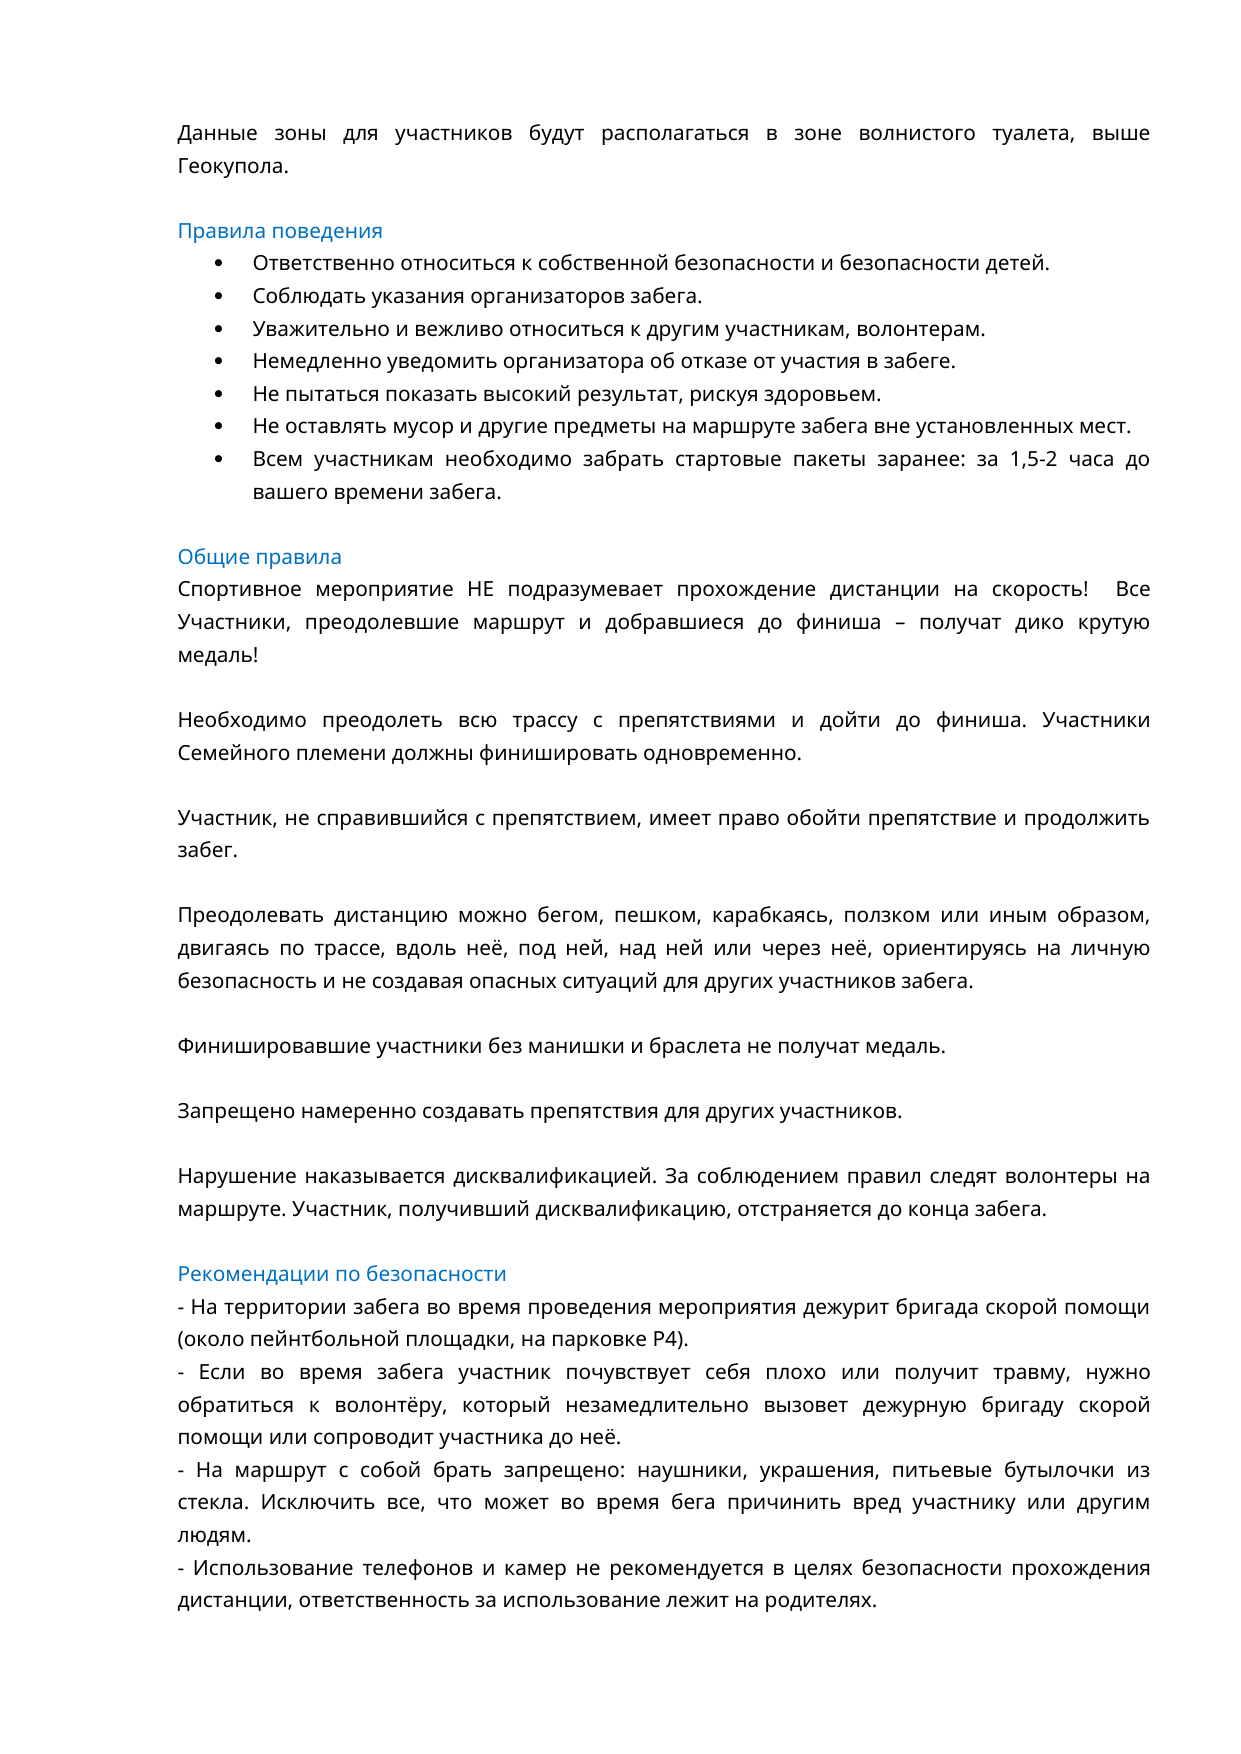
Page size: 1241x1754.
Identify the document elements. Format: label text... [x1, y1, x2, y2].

text Общие правила [177, 542, 1152, 570]
text - На территории забега во время проведения мероприятия дежурит бригада скорой помощи (около пейнтбольной площадки, на парковке Р4). [177, 1292, 1152, 1353]
text Спортивное мероприятие НЕ подразумевает прохождение дистанции на скорость! Все Участники, преодолевшие маршрут и добравшиеся до финиша – получат дико крутую медаль! [177, 574, 1152, 668]
text Правила поведения [177, 216, 1152, 244]
list Немедленно уведомить организатора об отказе от участия в забеге. [215, 346, 1152, 375]
text Рекомендации по безопасности [177, 1259, 1152, 1288]
text Данные зоны для участников будут располагаться в зоне волнистого туалета, выше Геокупола. [177, 118, 1152, 179]
list Не оставлять мусор и другие предметы на маршруте забега вне установленных мест. [215, 412, 1152, 440]
list Ответственно относиться к собственной безопасности и безопасности детей. [215, 248, 1152, 277]
list Всем участникам необходимо забрать стартовые пакеты заранее: за 1,5-2 часа до вашего времени забега. [215, 444, 1152, 505]
text Преодолевать дистанцию можно бегом, пешком, карабкаясь, ползком или иным образом, двигаясь по трассе, вдоль неё, под ней, над ней или через неё, ориентируясь на личную безопасность и не создавая опасных ситуаций для других участников забега. [177, 901, 1152, 994]
text Запрещено намеренно создавать препятствия для других участников. [177, 1096, 1152, 1125]
text - Если во время забега участник почувствует себя плохо или получит травму, нужно обратиться к волонтёру, который незамедлительно вызовет дежурную бригаду скорой помощи или сопроводит участника до неё. [177, 1357, 1152, 1451]
text Участник, не справившийся с препятствием, имеет право обойти препятствие и продолжить забег. [177, 803, 1152, 864]
text - Использование телефонов и камер не рекомендуется в целях безопасности прохождения дистанции, ответственность за использование лежит на родителях. [177, 1553, 1152, 1614]
list Соблюдать указания организаторов забега. [215, 281, 1152, 309]
text Необходимо преодолеть всю трассу с препятствиями и дойти до финиша. Участники Семейного племени должны финишировать одновременно. [177, 705, 1152, 766]
text - На маршрут с собой брать запрещено: наушники, украшения, питьевые бутылочки из стекла. Исключить все, что может во время бега причинить вред участнику или другим людям. [177, 1455, 1152, 1548]
list Не пытаться показать высокий результат, рискуя здоровьем. [215, 379, 1152, 407]
list Уважительно и вежливо относиться к другим участникам, волонтерам. [215, 314, 1152, 342]
text Финишировавшие участники без манишки и браслета не получат медаль. [177, 1031, 1152, 1059]
text Нарушение наказывается дисквалификацией. За соблюдением правил следят волонтеры на маршруте. Участник, получивший дисквалификацию, отстраняется до конца забега. [177, 1161, 1152, 1222]
